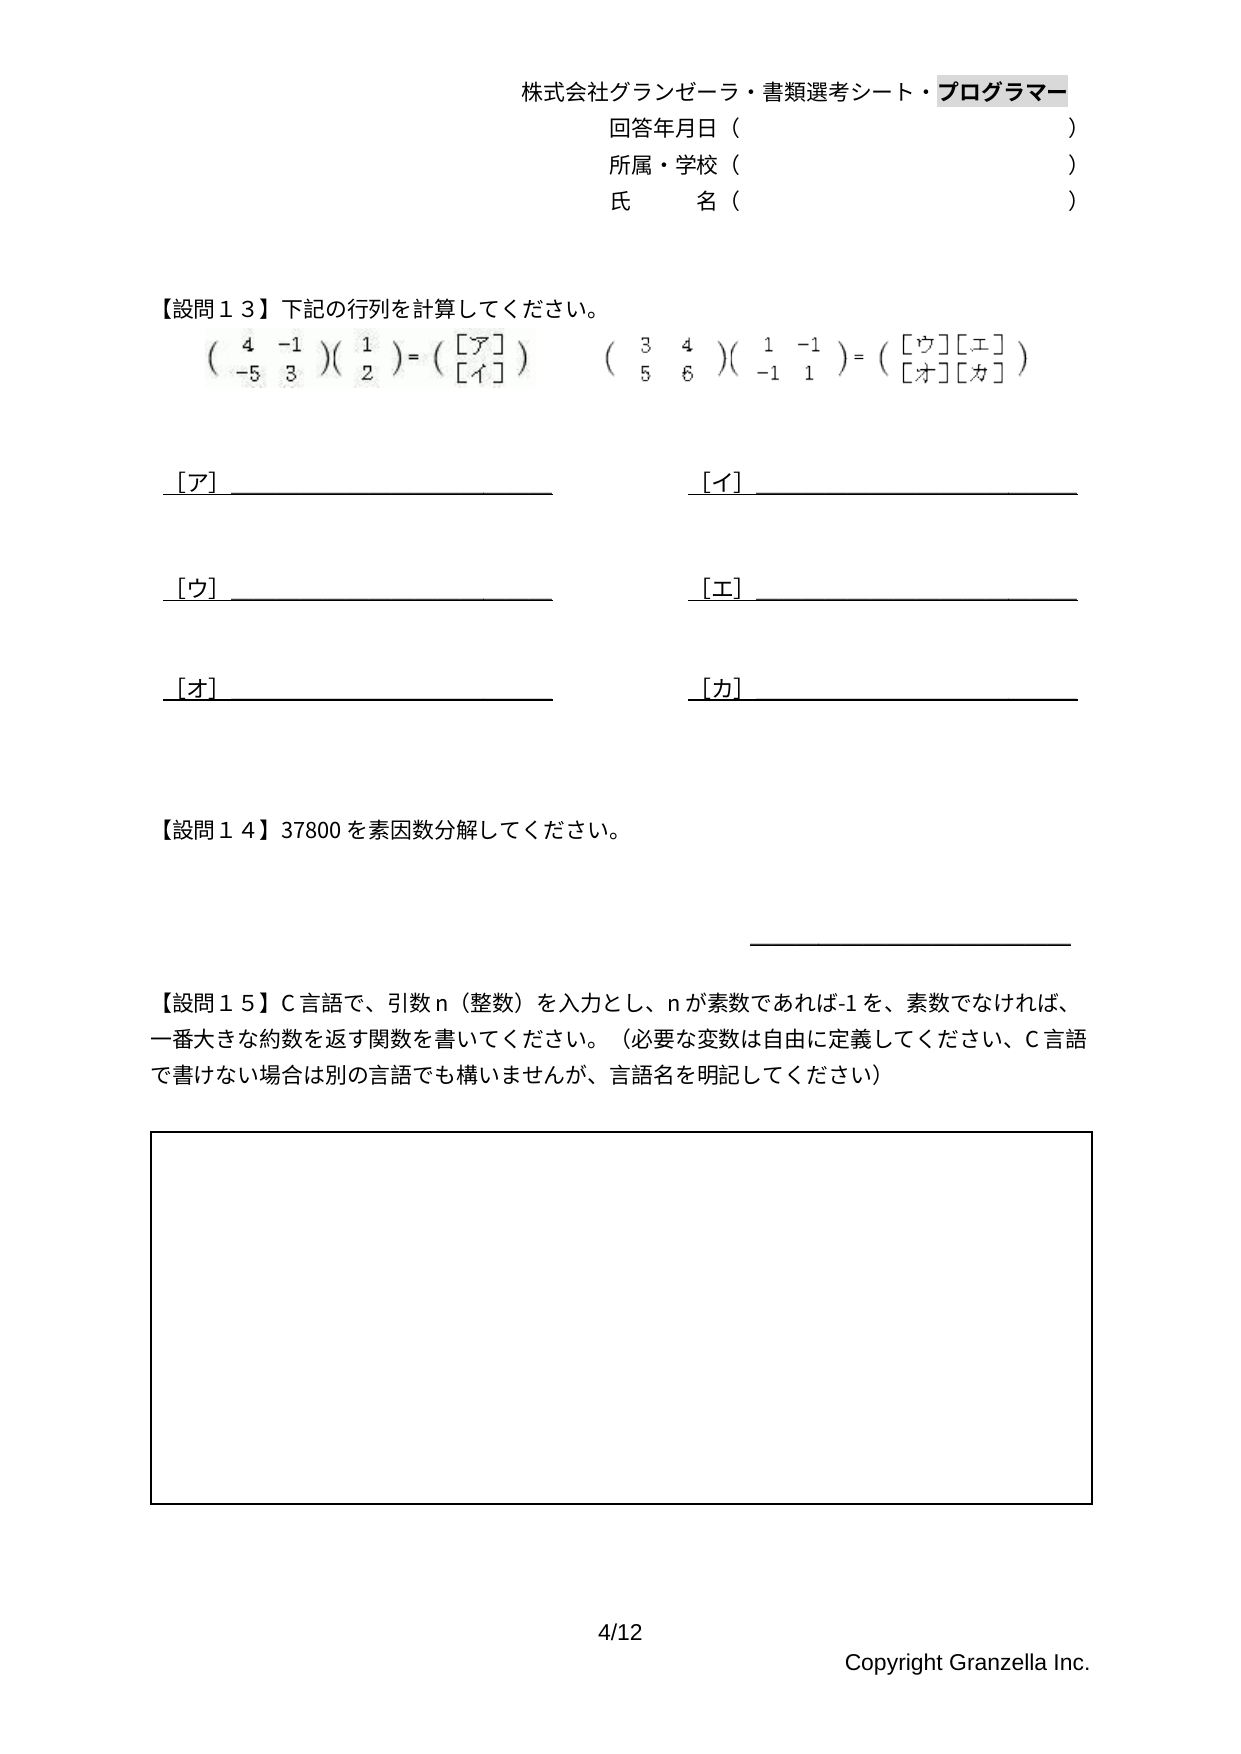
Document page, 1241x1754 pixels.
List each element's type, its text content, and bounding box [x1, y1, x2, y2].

picture [204, 328, 536, 388]
text 【設問１４】37800を素因数分解してください。 [150, 813, 1090, 845]
text 【設問１５】C言語で、引数n（整数）を入力とし、nが素数であれば-1を、素数でなければ､一番大きな約数を返す関数を書いてください。（必要な変数は自由に定義してください、C言語で書けない場合は別の言語でも構いませんが、言語名を明記してください） [150, 986, 1090, 1090]
text 【設問１３】下記の行列を計算してください。 [150, 292, 1090, 324]
text ［ア］＿＿＿＿＿＿＿＿＿＿＿＿＿＿ ［イ］＿＿＿＿＿＿＿＿＿＿＿＿＿＿ [150, 465, 1090, 498]
text ＿＿＿＿＿＿＿＿＿＿＿＿＿＿ [675, 916, 1090, 949]
text ［ウ］＿＿＿＿＿＿＿＿＿＿＿＿＿＿ ［エ］＿＿＿＿＿＿＿＿＿＿＿＿＿＿ [150, 571, 1090, 604]
text ［オ］＿＿＿＿＿＿＿＿＿＿＿＿＿＿ ［カ］＿＿＿＿＿＿＿＿＿＿＿＿＿＿ [150, 671, 1090, 704]
picture [601, 328, 1036, 388]
table_header [152, 1133, 1091, 1502]
